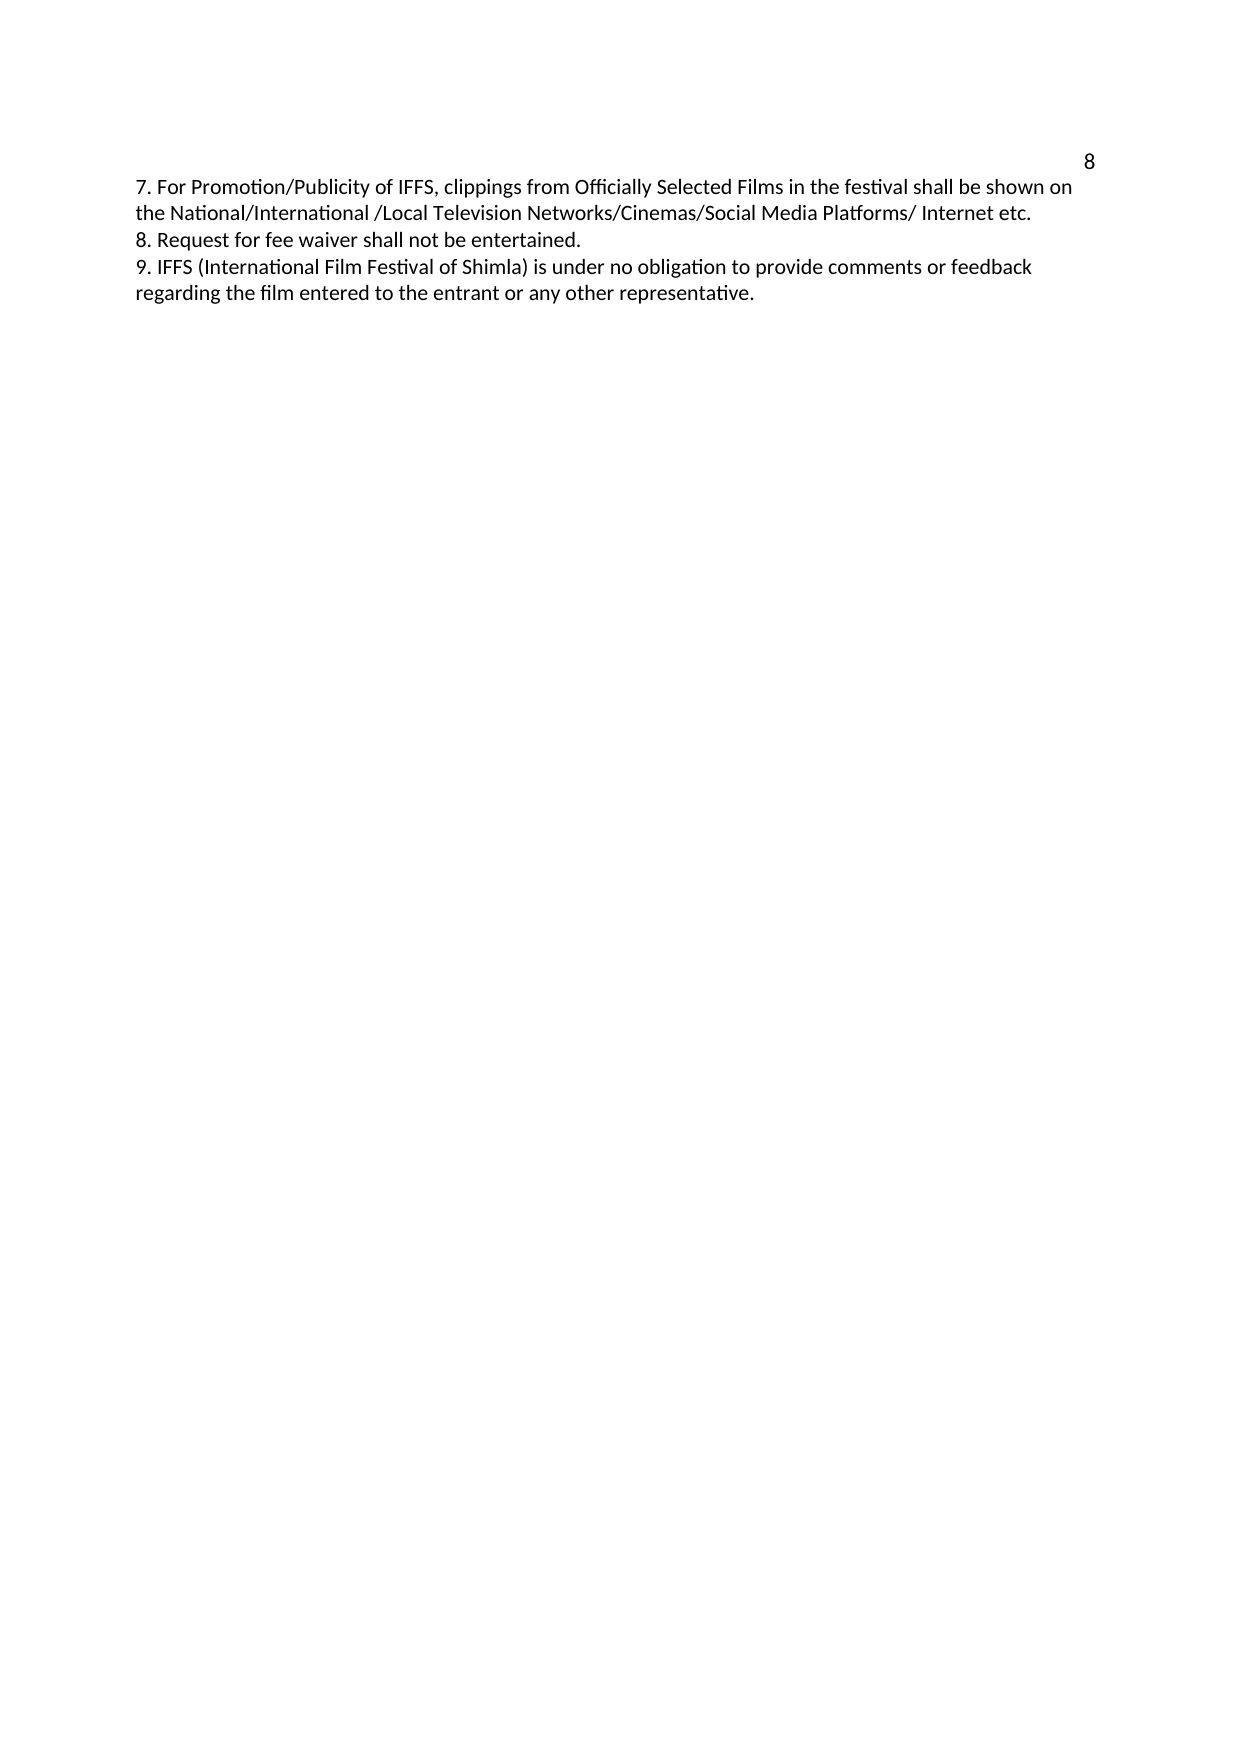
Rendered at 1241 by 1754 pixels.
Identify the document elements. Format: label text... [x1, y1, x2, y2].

text ​8. Request for fee waiver shall not be entertained. [135, 226, 1107, 253]
text 9. IFFS (International Film Festival of Shimla) is under no obligation to provide comments or feedback regarding the film entered to the entrant or any other representative. [135, 253, 1107, 306]
text 7. For Promotion/Publicity of IFFS, clippings from Officially Selected Films in the festival shall be shown on the National/International /Local Television Networks/Cinemas/Social Media Platforms/ Internet etc. [135, 173, 1107, 226]
